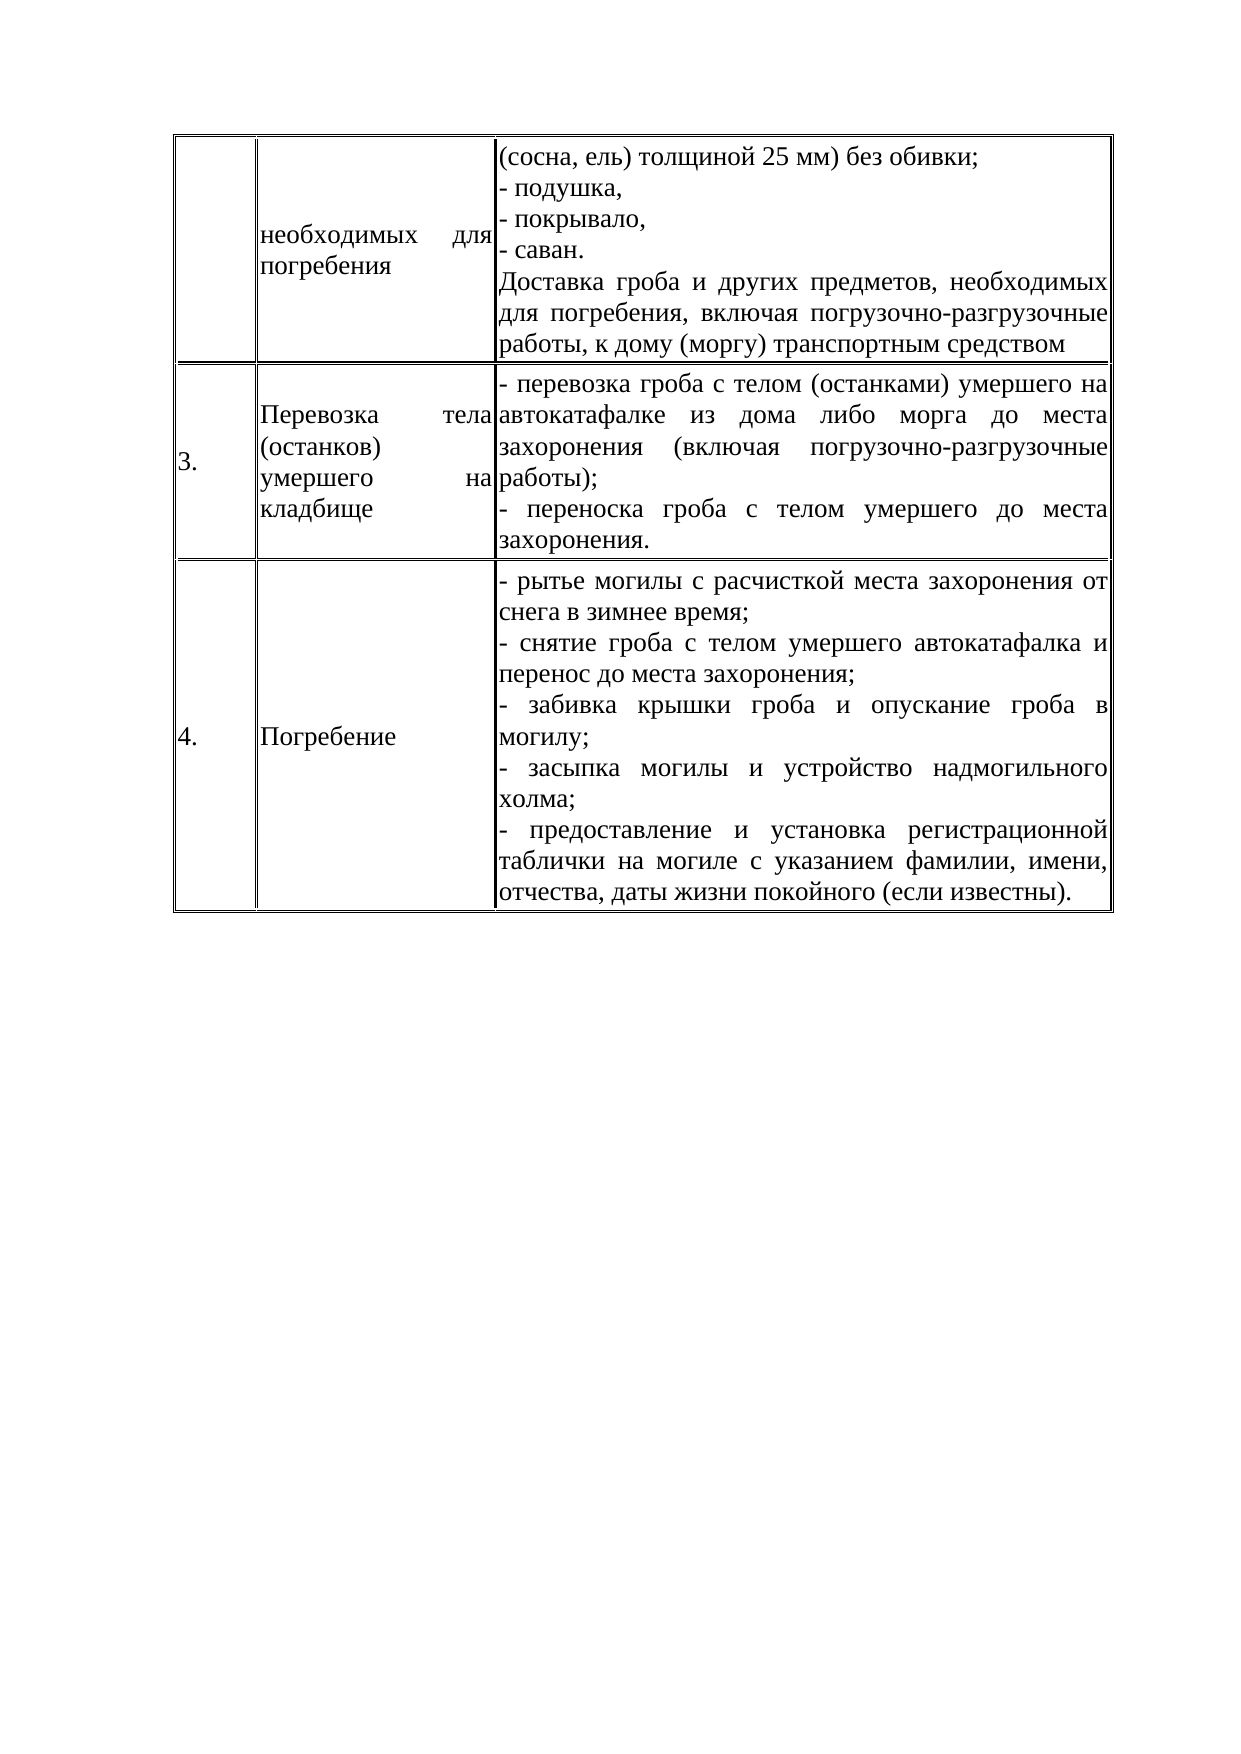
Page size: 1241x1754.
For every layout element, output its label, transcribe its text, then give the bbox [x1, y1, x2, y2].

table_cell - рытье могилы с расчисткой места захоронения от снега в зимнее время; - снятие гроба с телом умершего автокатафалка и перенос до места захоронения; - забивка крышки гроба и опускание гроба в могилу; - засыпка могилы и устройство надмогильного холма; - предоставление и установка регистрационной таблички на могиле с указанием фамилии, имени, отчества, даты жизни покойного (если известны). [495, 558, 1111, 909]
table_cell 2. [176, 137, 257, 361]
table_cell Перевозка тела (останков) умершего на кладбище [258, 365, 494, 557]
table_cell - перевозка гроба с телом (останками) умершего на автокатафалке из дома либо морга до места захоронения (включая погрузочно-разгрузочные работы); - переноска гроба с телом умершего до места захоронения. [497, 361, 1111, 557]
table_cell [257, 137, 495, 361]
table_cell 4. [176, 558, 257, 909]
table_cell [495, 137, 1110, 361]
table_cell Погребение [257, 561, 495, 909]
table_cell 3. [176, 361, 255, 557]
